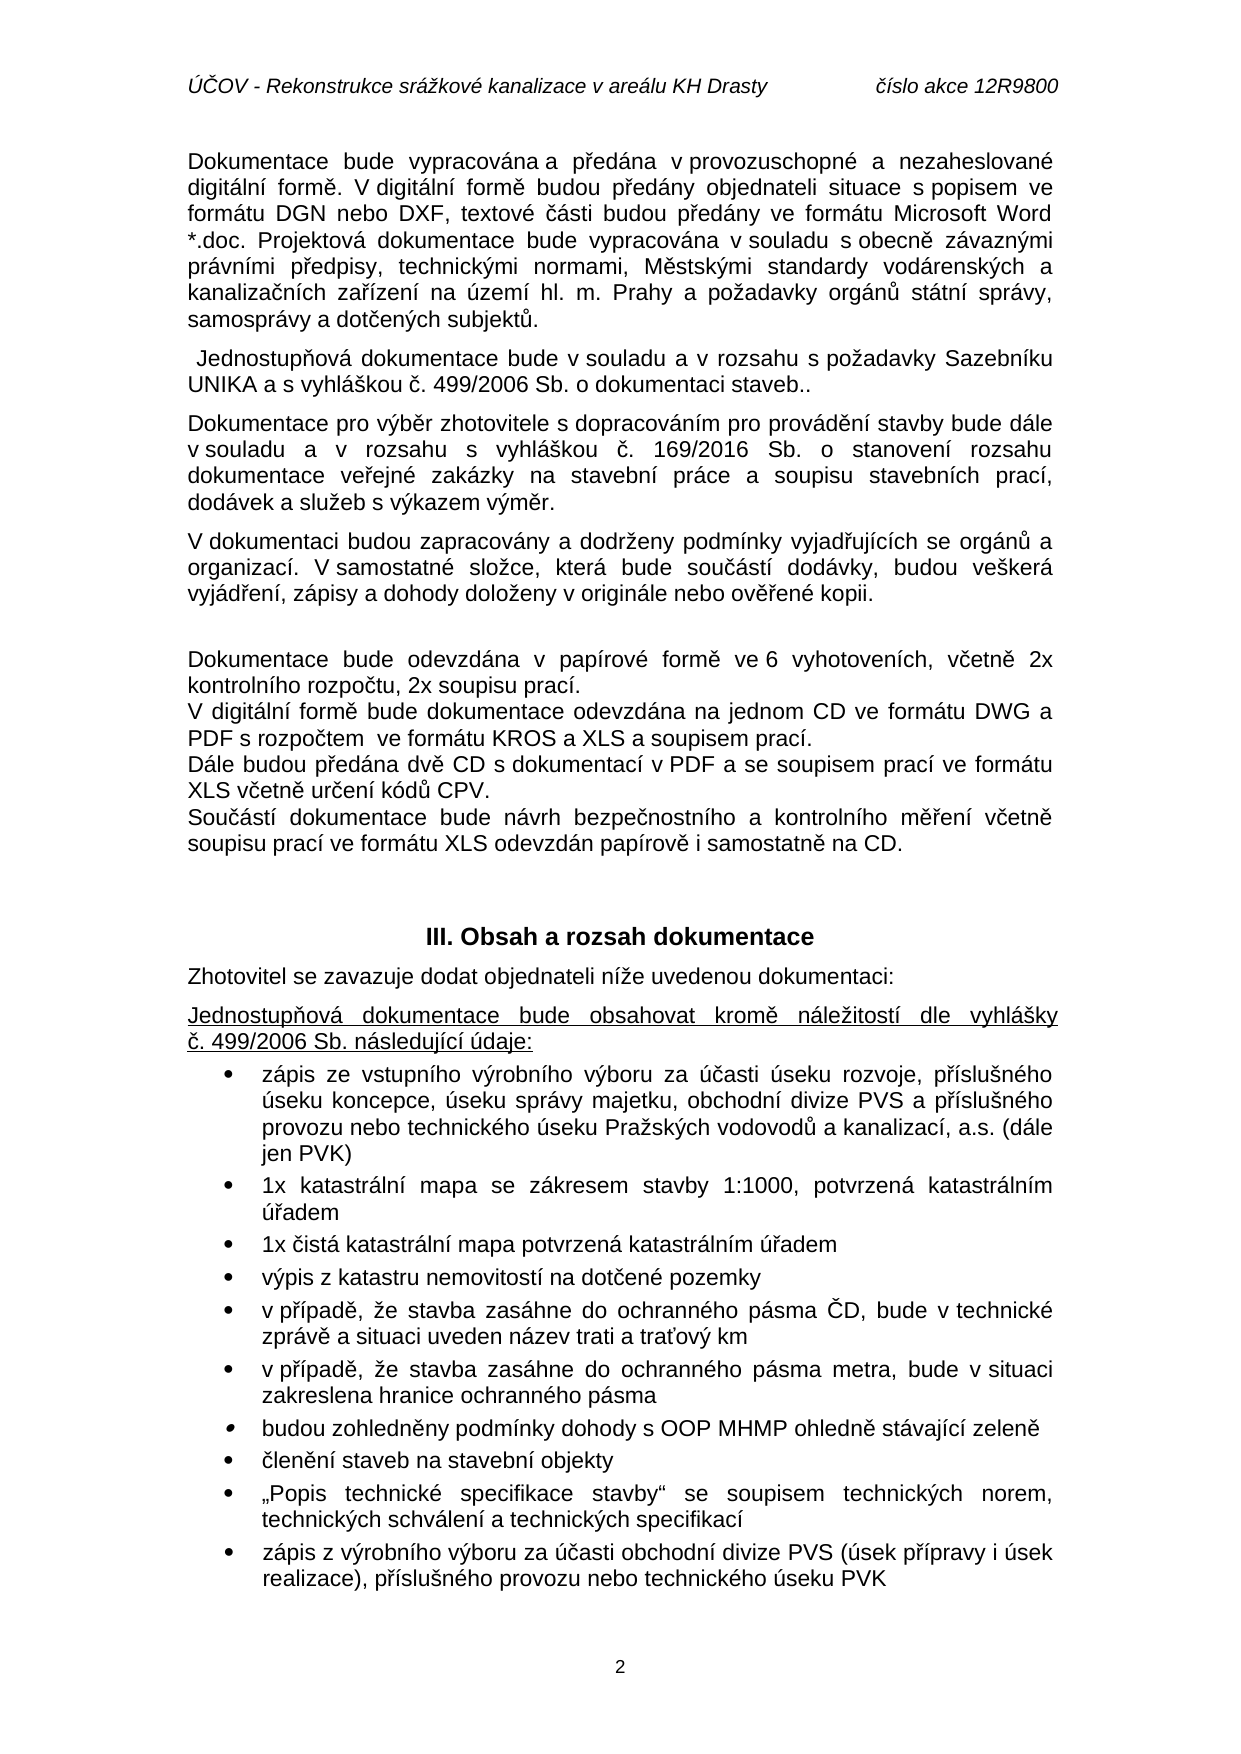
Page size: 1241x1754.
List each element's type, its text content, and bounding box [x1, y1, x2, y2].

text Jednostupňová dokumentace bude v souladu a v rozsahu s požadavky Sazebníku UNIKA a s vyhláškou č. 499/2006 Sb. o dokumentaci staveb.. [187, 344, 1053, 397]
text Dále budou předána dvě CD s dokumentací v PDF a se soupisem prací ve formátu XLS včetně určení kódů CPV. [187, 751, 1053, 804]
text V digitální formě bude dokumentace odevzdána na jednom CD ve formátu DWG a PDF s rozpočtem ve formátu KROS a XLS a soupisem prací. [187, 698, 1053, 751]
text Dokumentace bude odevzdána v papírové formě ve 6 vyhotoveních, včetně 2x kontrolního rozpočtu, 2x soupisu prací. [187, 646, 1053, 698]
text Dokumentace pro výběr zhotovitele s dopracováním pro provádění stavby bude dále v souladu a v rozsahu s vyhláškou č. 169/2016 Sb. o stanovení rozsahu dokumentace veřejné zakázky na stavební práce a soupisu stavebních prací, dodávek a služeb s výkazem výměr. [187, 410, 1053, 515]
list v případě, že stavba zasáhne do ochranného pásma metra, bude v situaci zakreslena hranice ochranného pásma [224, 1356, 1053, 1408]
list 1x katastrální mapa se zákresem stavby 1:1000, potvrzená katastrálním úřadem [224, 1172, 1053, 1225]
text Součástí dokumentace bude návrh bezpečnostního a kontrolního měření včetně soupisu prací ve formátu XLS odevzdán papírově i samostatně na CD. [187, 804, 1053, 856]
list členění staveb na stavební objekty [224, 1447, 1053, 1473]
list zápis ze vstupního výrobního výboru za účasti úseku rozvoje, příslušného úseku koncepce, úseku správy majetku, obchodní divize PVS a příslušného provozu nebo technického úseku Pražských vodovodů a kanalizací, a.s. (dále jen PVK) [224, 1061, 1053, 1166]
list výpis z katastru nemovitostí na dotčené pozemky [224, 1264, 1053, 1290]
text Jednostupňová dokumentace bude obsahovat kromě náležitostí dle vyhlášky č. 499/2006 Sb. následující údaje: [187, 1026, 1058, 1054]
text Dokumentace bude vypracována a předána v provozuschopné a nezaheslované digitální formě. V digitální formě budou předány objednateli situace s popisem ve formátu DGN nebo DXF, textové části budou předány ve formátu Microsoft Word *.doc. Projektová dokumentace bude vypracována v souladu s obecně závaznými právními předpisy, technickými normami, Městskými standardy vodárenských a kanalizačních zařízení na území hl. m. Prahy a požadavky orgánů státní správy, samosprávy a dotčených subjektů. [187, 148, 1053, 332]
text Jednostupňová dokumentace bude obsahovat kromě náležitostí dle vyhlášky č. 499/2006 Sb. následující údaje: [187, 1002, 1058, 1025]
text V dokumentaci budou zapracovány a dodrženy podmínky vyjadřujících se orgánů a organizací. V samostatné složce, která bude součástí dodávky, budou veškerá vyjádření, zápisy a dohody doloženy v originále nebo ověřené kopii. [187, 528, 1053, 607]
list 1x čistá katastrální mapa potvrzená katastrálním úřadem [224, 1231, 1053, 1258]
text III. Obsah a rozsah dokumentace [187, 922, 1053, 950]
list „Popis technické specifikace stavby“ se soupisem technických norem, technických schválení a technických specifikací [224, 1480, 1053, 1532]
text Zhotovitel se zavazuje dodat objednateli níže uvedenou dokumentaci: [187, 963, 1058, 989]
list budou zohledněny podmínky dohody s OOP MHMP ohledně stávající zeleně [224, 1414, 1053, 1441]
list zápis z výrobního výboru za účasti obchodní divize PVS (úsek přípravy i úsek realizace), příslušného provozu nebo technického úseku PVK [225, 1539, 1053, 1591]
list v případě, že stavba zasáhne do ochranného pásma ČD, bude v technické zprávě a situaci uveden název trati a traťový km [224, 1297, 1053, 1349]
